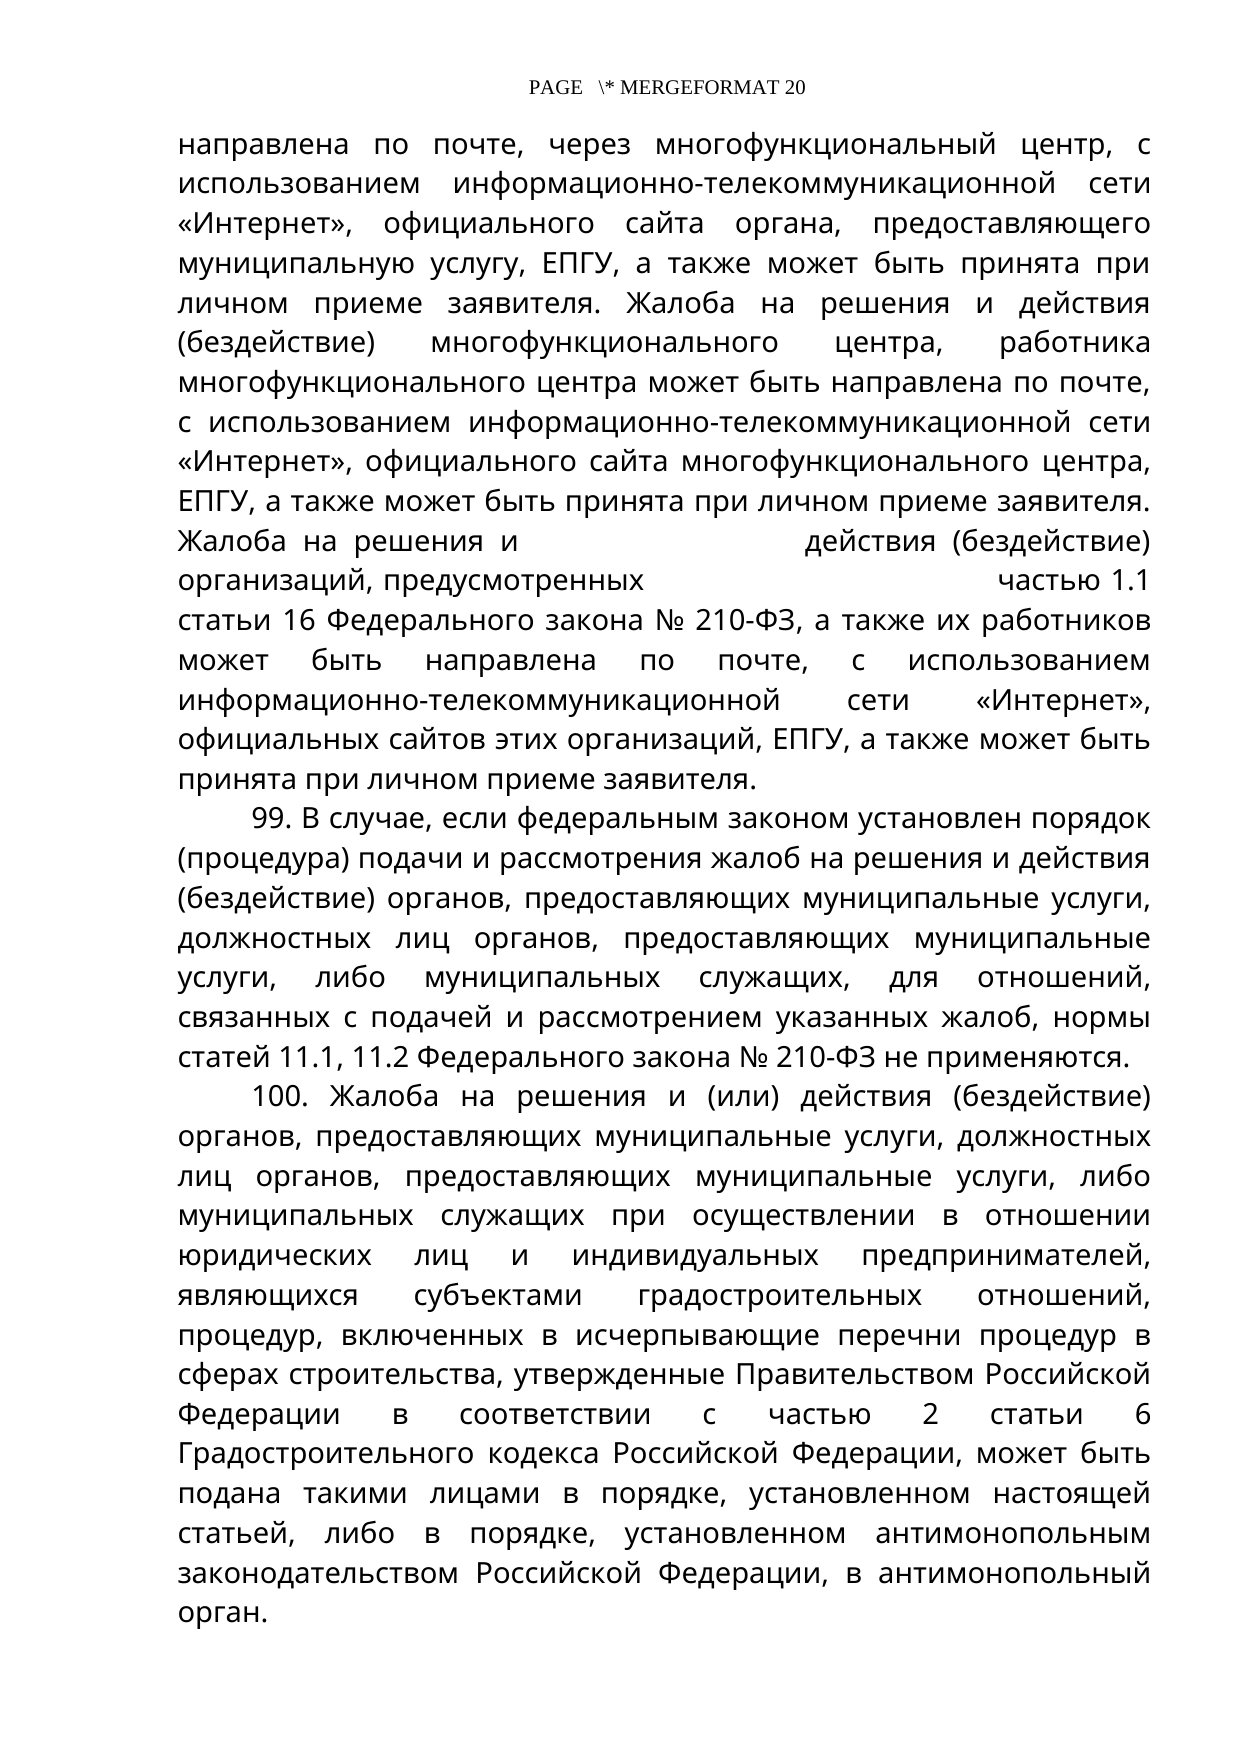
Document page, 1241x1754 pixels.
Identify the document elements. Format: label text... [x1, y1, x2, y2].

text 100. Жалоба на решения и (или) действия (бездействие) органов, предоставляющих муниципальные услуги, должностных лиц органов, предоставляющих муниципальные услуги, либо муниципальных служащих при осуществлении в отношении юридических лиц и индивидуальных предпринимателей, являющихся субъектами градостроительных отношений, процедур, включенных в исчерпывающие перечни процедур в сферах строительства, утвержденные Правительством Российской Федерации в соответствии с частью 2 статьи 6 Градостроительного кодекса Российской Федерации, может быть подана такими лицами в порядке, установленном настоящей статьей, либо в порядке, установленном антимонопольным законодательством Российской Федерации, в антимонопольный орган. [177, 1076, 1152, 1631]
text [177, 123, 1152, 798]
text 99. В случае, если федеральным законом установлен порядок (процедура) подачи и рассмотрения жалоб на решения и действия (бездействие) органов, предоставляющих муниципальные услуги, должностных лиц органов, предоставляющих муниципальные услуги, либо муниципальных служащих, для отношений, связанных с подачей и рассмотрением указанных жалоб, нормы статей 11.1, 11.2 Федерального закона № 210-ФЗ не применяются. [177, 798, 1152, 1076]
